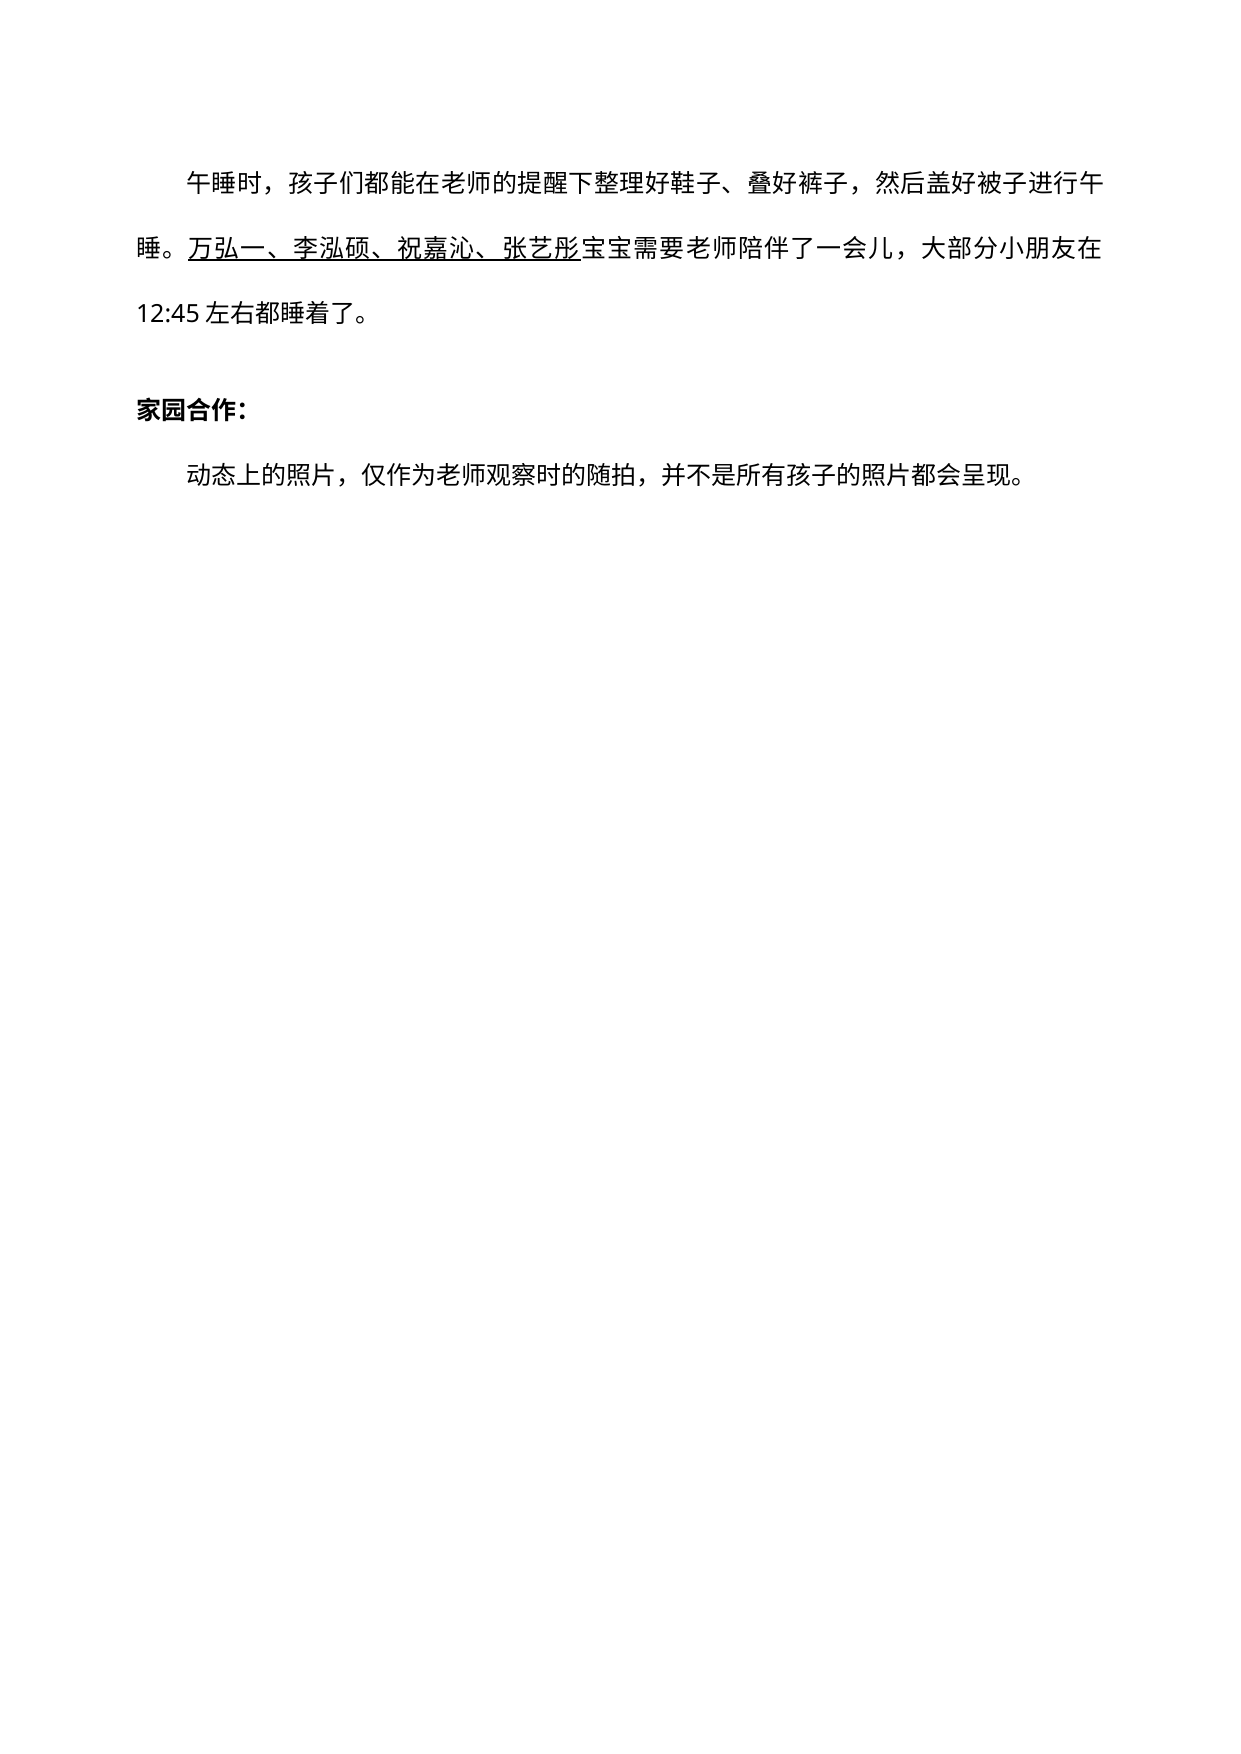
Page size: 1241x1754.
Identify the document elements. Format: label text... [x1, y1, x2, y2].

text 动态上的照片，仅作为老师观察时的随拍，并不是所有孩子的照片都会呈现。 [136, 441, 1104, 506]
text 午睡时，孩子们都能在老师的提醒下整理好鞋子、叠好裤子，然后盖好被子进行午睡。万弘一、李泓硕、祝嘉沁、张艺彤宝宝需要老师陪伴了一会儿，大部分小朋友在12:45左右都睡着了。 [136, 149, 1104, 344]
text 家园合作： [136, 376, 1104, 441]
